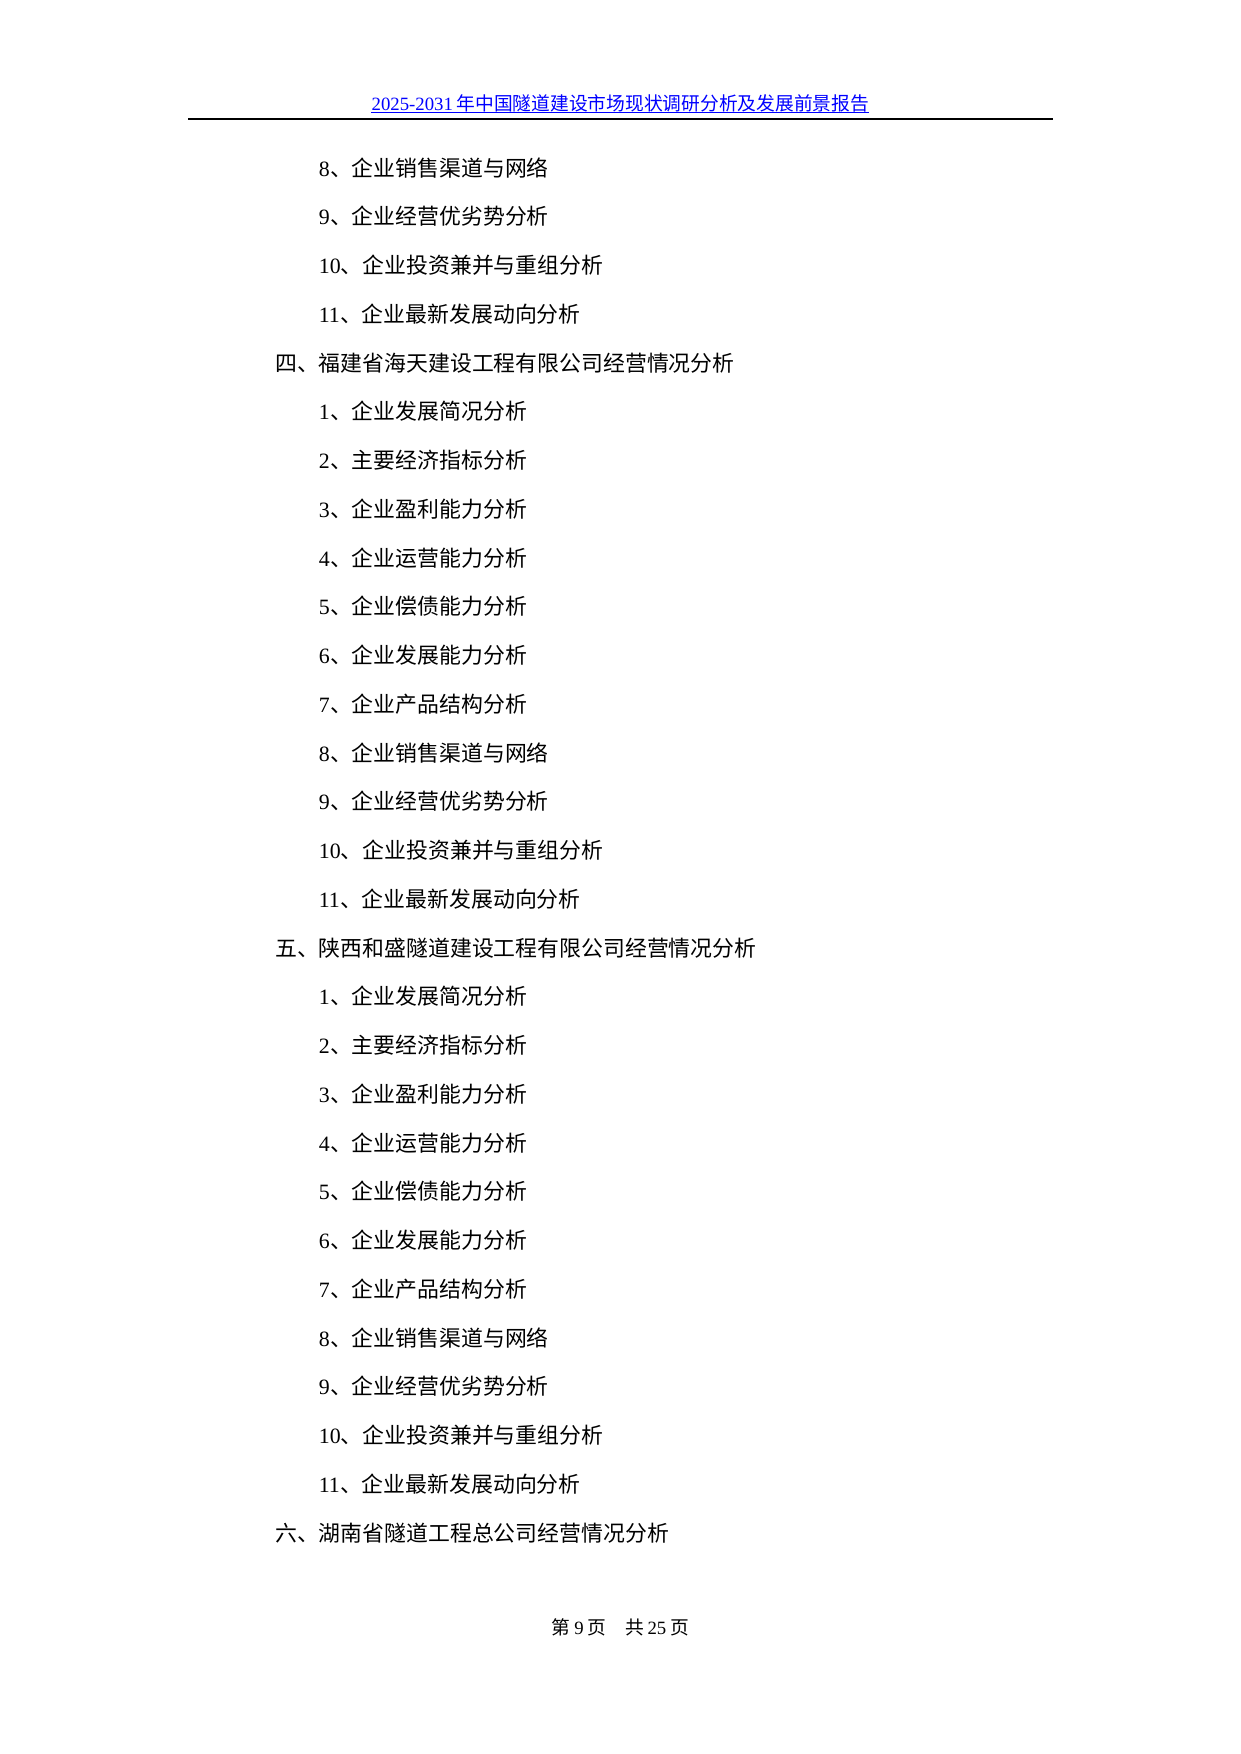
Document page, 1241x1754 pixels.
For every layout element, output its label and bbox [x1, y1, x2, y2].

text [187, 150, 1053, 1548]
